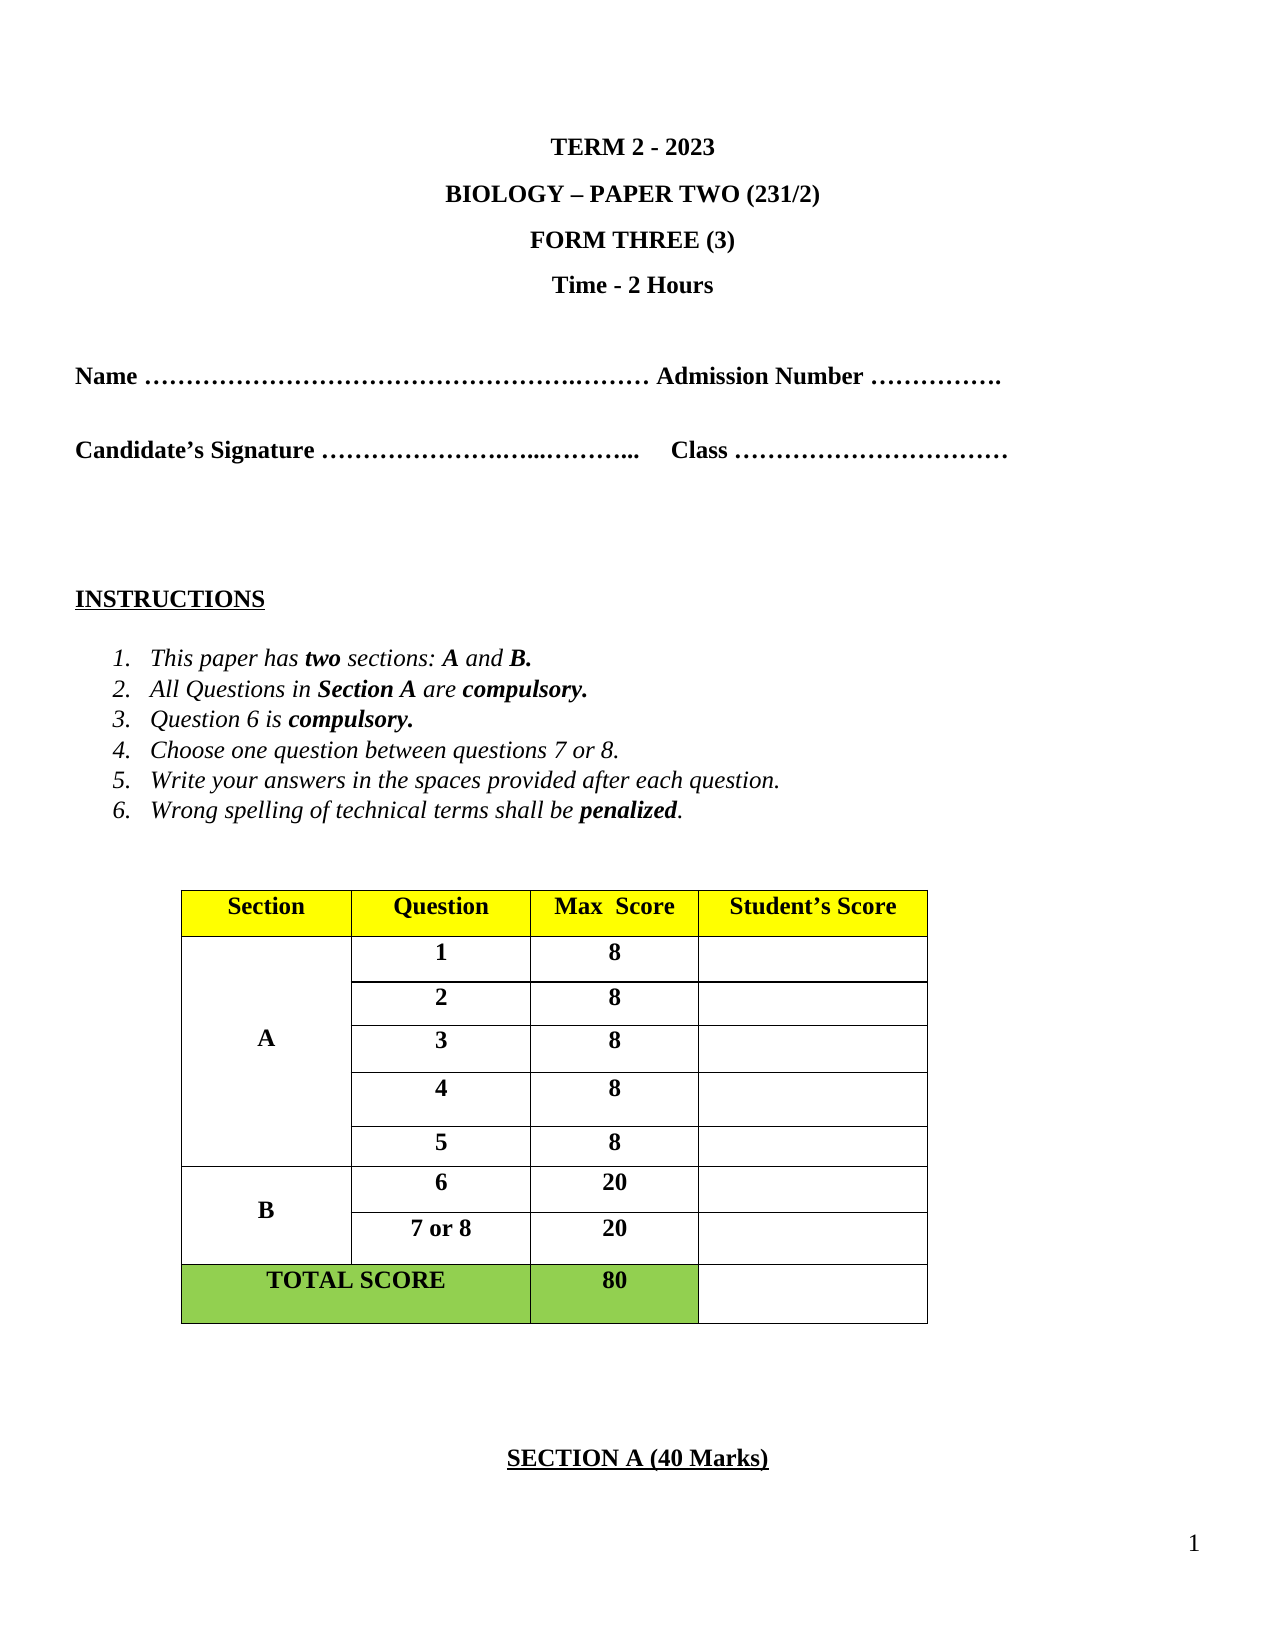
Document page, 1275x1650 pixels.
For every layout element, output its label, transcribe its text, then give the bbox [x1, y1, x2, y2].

list This paper has two sections: A and B. [112, 643, 1200, 672]
text INSTRUCTIONS [75, 584, 1200, 612]
table_cell TOTAL SCORE [182, 1265, 530, 1323]
text Name …………………………………………….……… Admission Number ……………. [75, 361, 1190, 390]
table_cell [699, 1213, 927, 1264]
table_cell [699, 1073, 927, 1126]
list All Questions in Section A are compulsory. [112, 674, 1200, 703]
table_header Section [182, 891, 351, 936]
table_cell 8 [531, 1026, 698, 1072]
table_cell B [182, 1167, 351, 1264]
text Candidate’s Signature ………………….…...………... Class …………………………… [75, 435, 1190, 464]
table_cell 2 [352, 983, 530, 1024]
list Write your answers in the spaces provided after each question. [112, 765, 1200, 794]
table_cell 1 [352, 937, 530, 981]
text SECTION A (40 Marks) [75, 1443, 1200, 1472]
text FORM THREE (3) [75, 225, 1190, 254]
table_cell 7 or 8 [352, 1213, 530, 1264]
table_header Student’s Score [699, 891, 927, 936]
table_cell [699, 1265, 927, 1323]
table_cell [699, 983, 927, 1024]
table_cell 4 [352, 1073, 530, 1126]
table_header Question [352, 891, 530, 936]
table_cell 20 [531, 1167, 698, 1212]
list Wrong spelling of technical terms shall be penalized. [112, 796, 1200, 824]
table_cell A [182, 937, 351, 1166]
table_cell [699, 1127, 927, 1166]
table_cell [699, 1026, 927, 1072]
table_cell 6 [352, 1167, 530, 1212]
table_cell 80 [531, 1265, 698, 1323]
list Question 6 is compulsory. [112, 704, 1200, 733]
text BIOLOGY – PAPER TWO (231/2) [75, 179, 1190, 208]
table_cell 8 [531, 937, 698, 981]
table_cell 8 [531, 1127, 698, 1166]
table_cell 8 [531, 983, 698, 1024]
table_cell 20 [531, 1213, 698, 1264]
table_header Max Score [531, 891, 698, 936]
list Choose one question between questions 7 or 8. [112, 735, 1200, 763]
table_cell 5 [352, 1127, 530, 1166]
table_cell [699, 937, 927, 981]
text Time - 2 Hours [75, 270, 1190, 299]
table_cell 3 [352, 1026, 530, 1072]
text TERM 2 - 2023 [75, 132, 1190, 161]
table_cell 8 [531, 1073, 698, 1126]
table_cell [699, 1167, 927, 1212]
